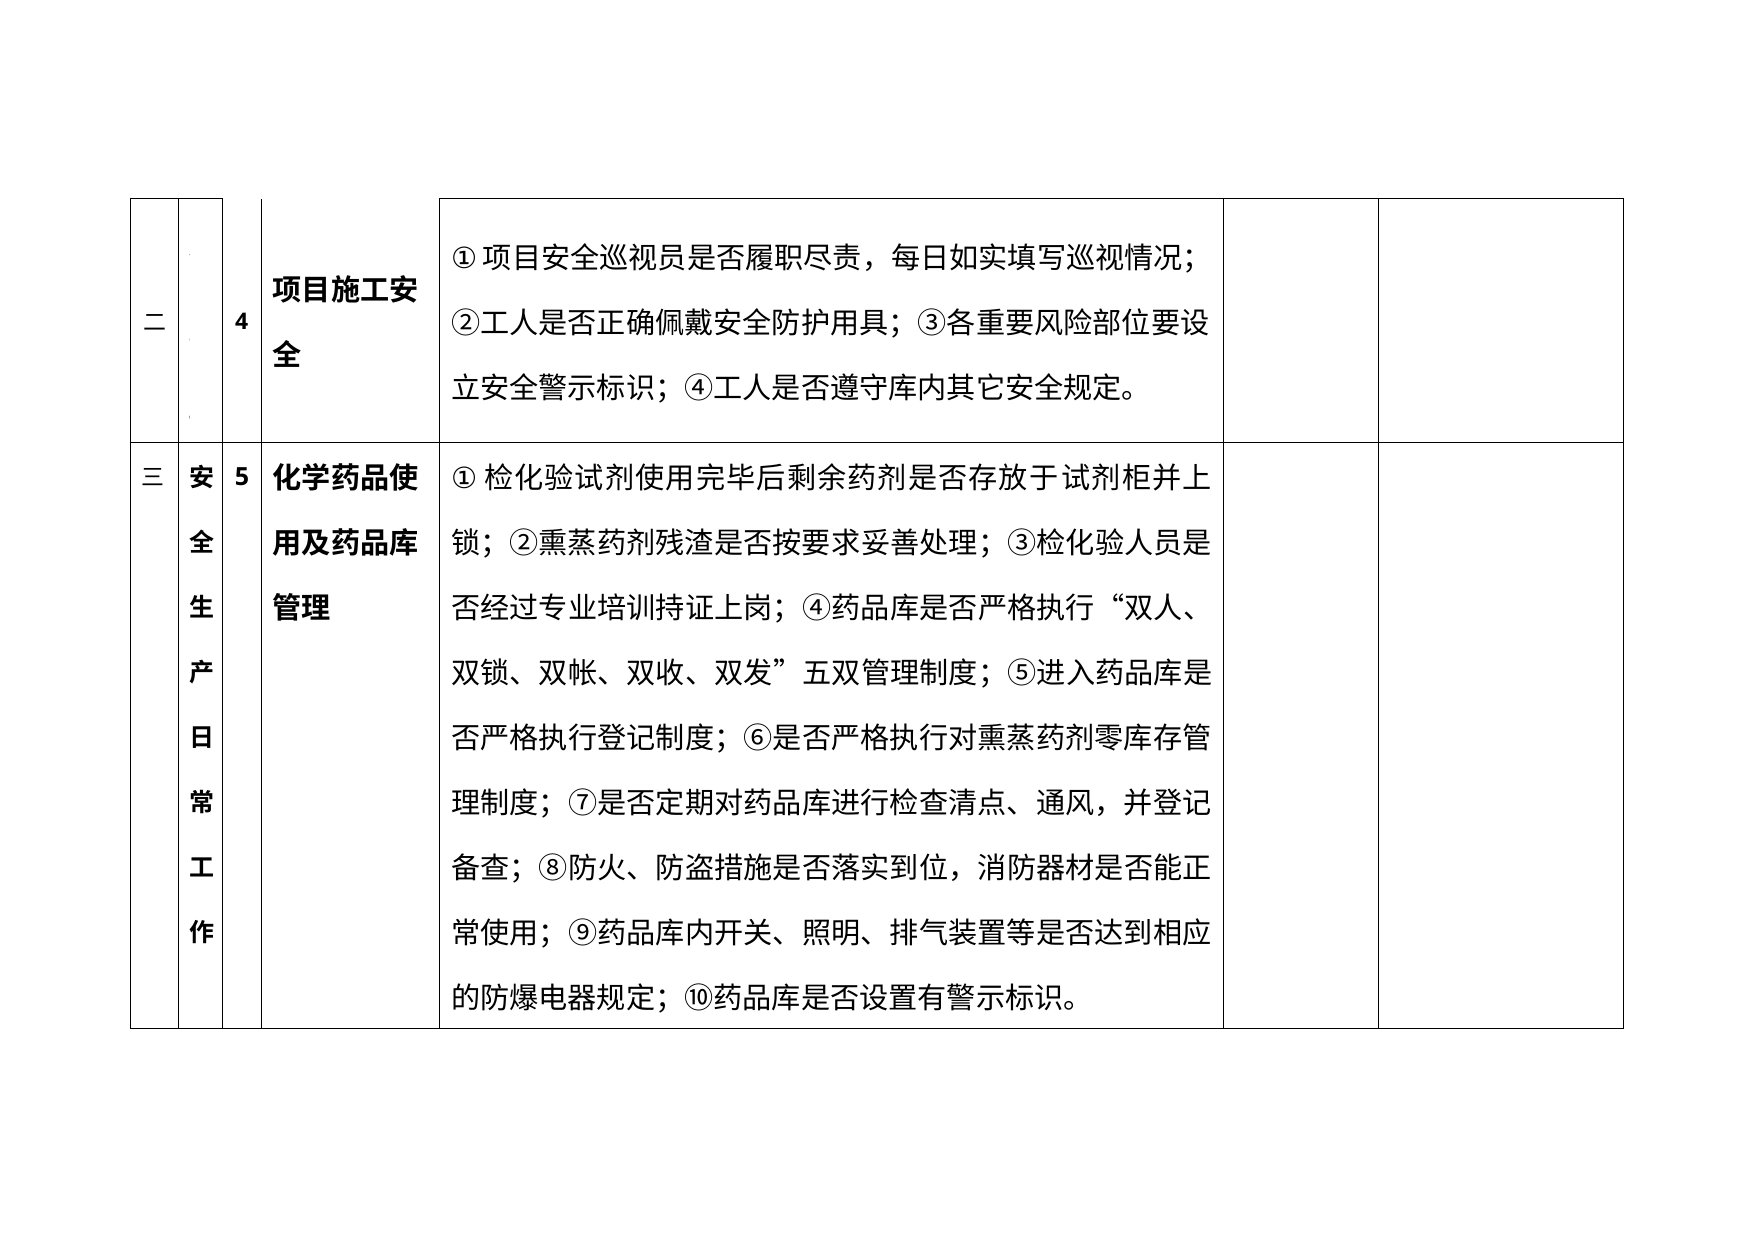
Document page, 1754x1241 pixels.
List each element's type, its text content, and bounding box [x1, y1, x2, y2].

table_cell 化学药品使用及药品库管理 [262, 443, 439, 1028]
table_cell [1379, 443, 1623, 1028]
table_cell 5 [223, 443, 261, 1028]
table_cell ①检化验试剂使用完毕后剩余药剂是否存放于试剂柜并上锁；②熏蒸药剂残渣是否按要求妥善处理；③检化验人员是否经过专业培训持证上岗；④药品库是否严格执行“双人、双锁、双帐、双收、双发”五双管理制度；⑤进入药品库是否严格执行登记制度；⑥是否严格执行对熏蒸药剂零库存管理制度；⑦是否定期对药品库进行检查清点、通风，并登记备查；⑧防火、防盗措施是否落实到位，消防器材是否能正常使用；⑨药品库内开关、照明、排气装置等是否达到相应的防爆电器规定；⑩药品库是否设置有警示标识。 [440, 443, 1223, 1028]
table_cell 4 [223, 198, 261, 442]
table_cell 三 [131, 443, 178, 1028]
table_cell [1224, 443, 1378, 1028]
table_cell 项目施工安全 [262, 198, 439, 442]
table_cell [1379, 199, 1623, 442]
table_cell 二 [131, 199, 178, 442]
table_cell 安全生产现场管理 [179, 199, 222, 442]
table_cell 安全生产日常工作 [179, 443, 222, 1028]
table_cell ①项目安全巡视员是否履职尽责，每日如实填写巡视情况；②工人是否正确佩戴安全防护用具；③各重要风险部位要设立安全警示标识；④工人是否遵守库内其它安全规定。 [440, 199, 1223, 442]
table_cell [1224, 199, 1378, 442]
